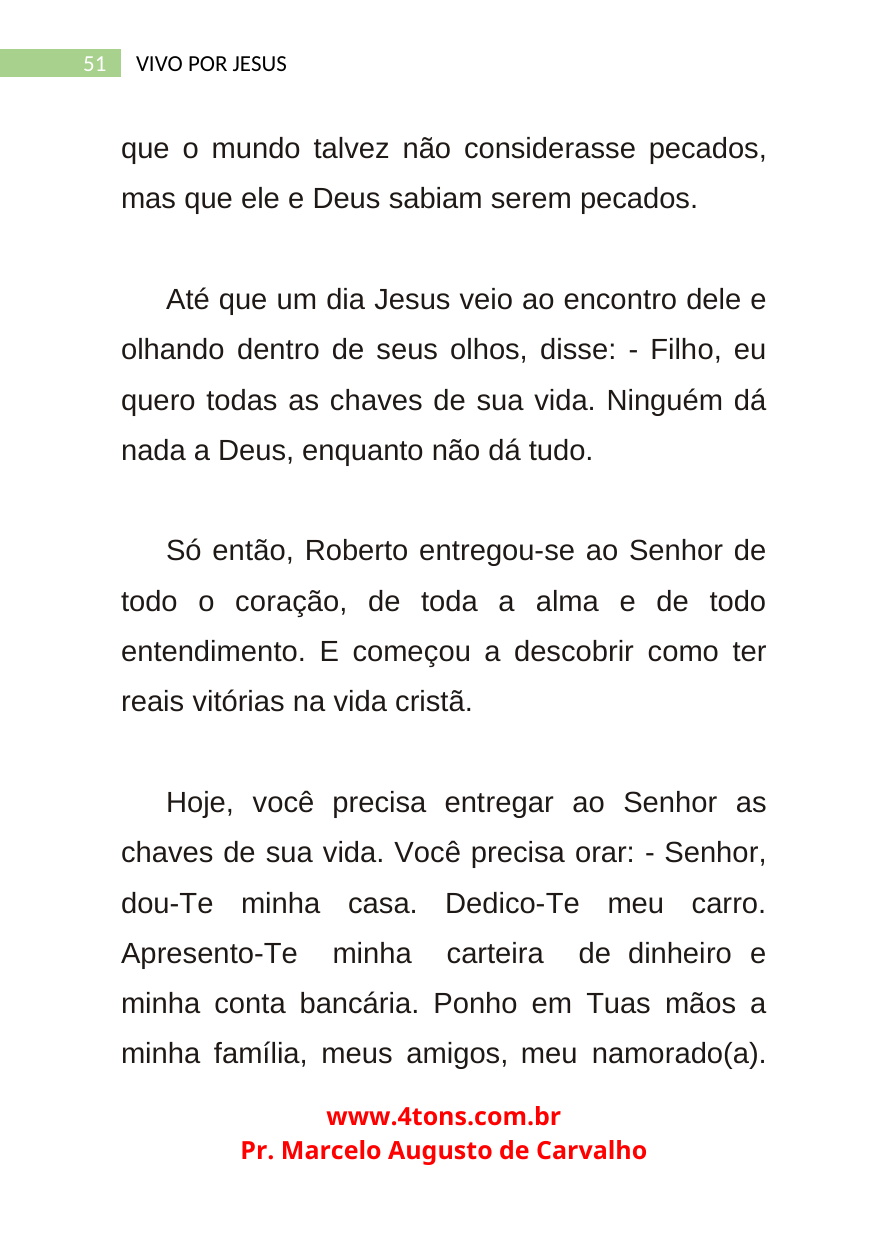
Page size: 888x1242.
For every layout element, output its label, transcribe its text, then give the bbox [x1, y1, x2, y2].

text Só então, Roberto entregou-se ao Senhor de todo o coração, de toda a alma e de todo entendimento. E começou a descobrir como ter reais vitórias na vida cristã. [121, 533, 767, 718]
text Até que um dia Jesus veio ao encontro dele e olhando dentro de seus olhos, disse: - Filho, eu quero todas as chaves de sua vida. Ninguém dá nada a Deus, enquanto não dá tudo. [121, 282, 767, 466]
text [121, 785, 767, 1070]
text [121, 131, 767, 215]
